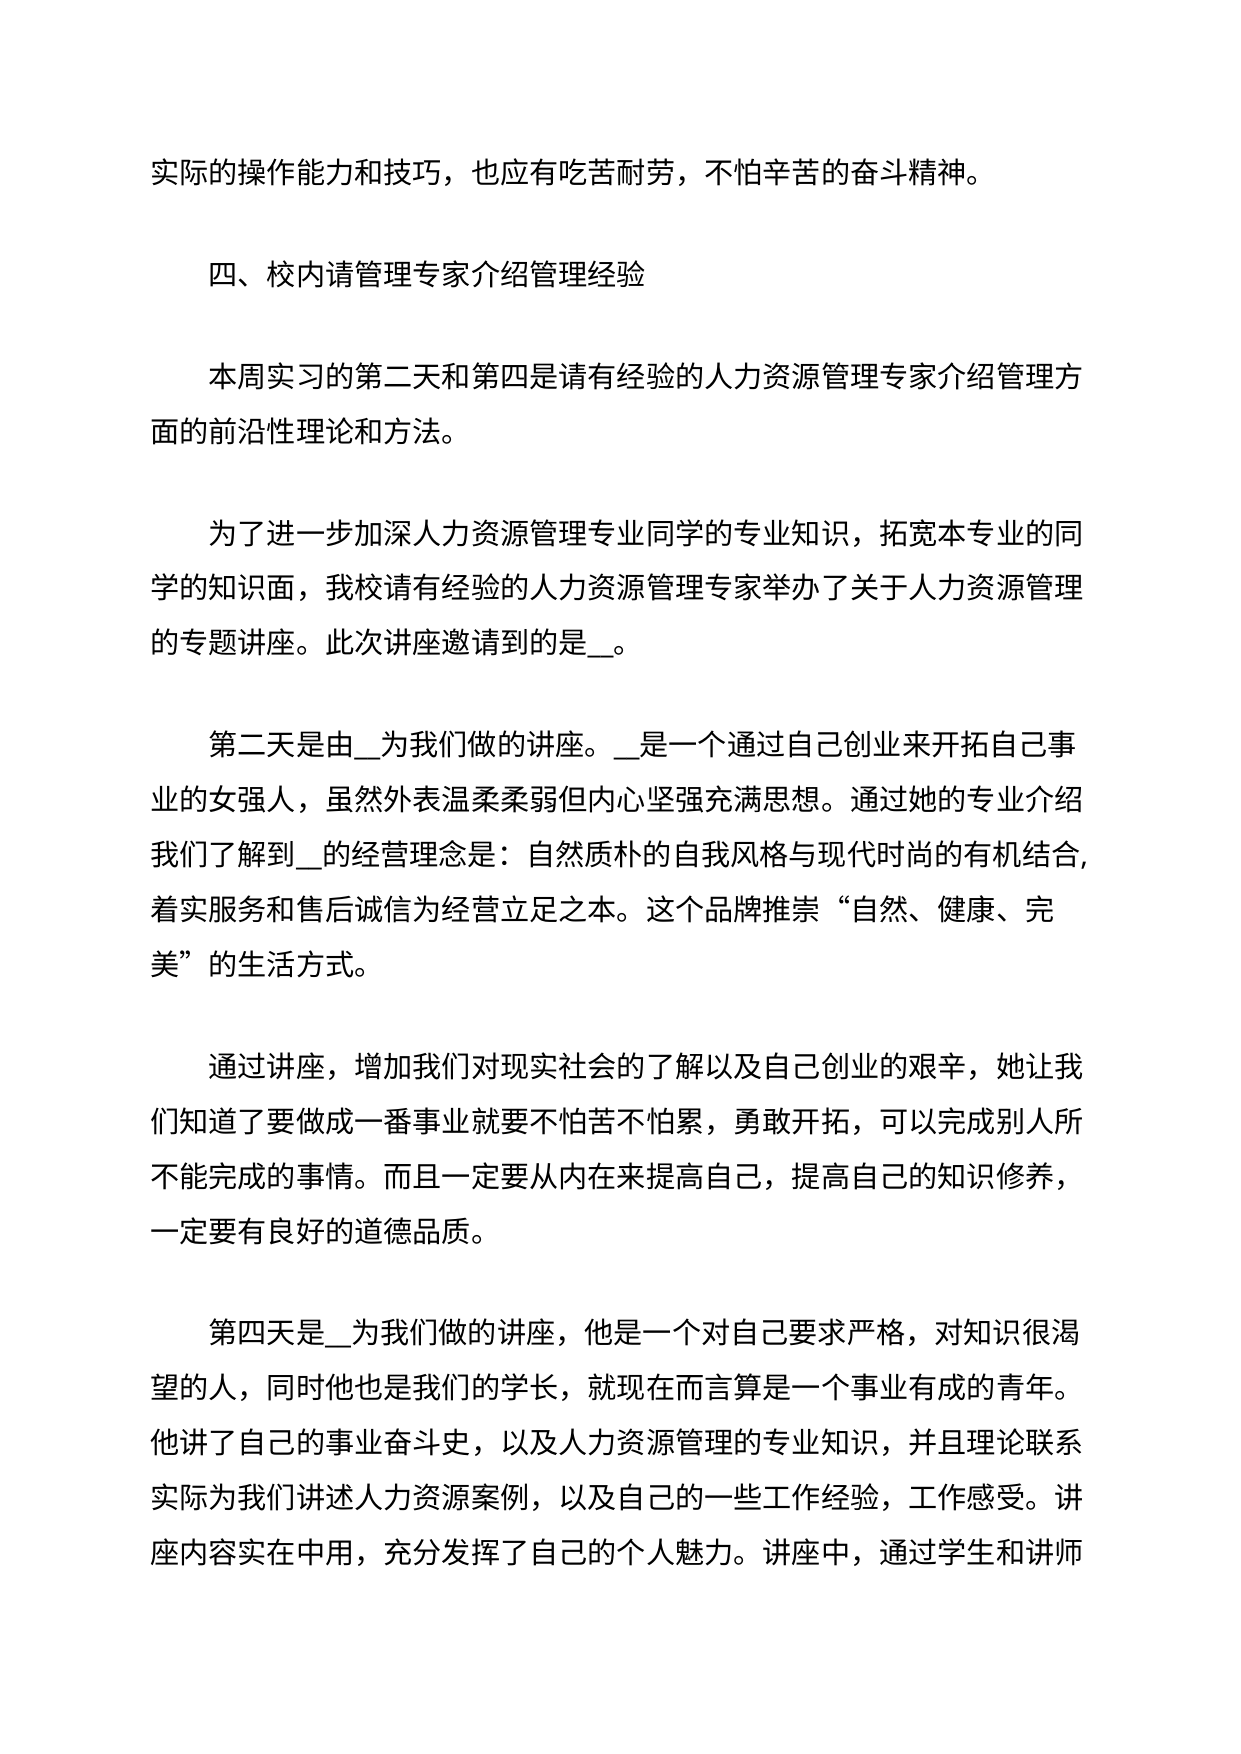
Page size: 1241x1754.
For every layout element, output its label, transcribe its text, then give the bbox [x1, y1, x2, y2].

text 第二天是由__为我们做的讲座。__是一个通过自己创业来开拓自己事业的女强人，虽然外表温柔柔弱但内心坚强充满思想。通过她的专业介绍我们了解到__的经营理念是：自然质朴的自我风格与现代时尚的有机结合,着实服务和售后诚信为经营立足之本。这个品牌推崇“自然、健康、完美”的生活方式。 [150, 722, 1090, 984]
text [150, 1310, 1090, 1572]
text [150, 150, 1090, 192]
text 通过讲座，增加我们对现实社会的了解以及自己创业的艰辛，她让我们知道了要做成一番事业就要不怕苦不怕累，勇敢开拓，可以完成别人所不能完成的事情。而且一定要从内在来提高自己，提高自己的知识修养，一定要有良好的道德品质。 [150, 1043, 1090, 1251]
text 为了进一步加深人力资源管理专业同学的专业知识，拓宽本专业的同学的知识面，我校请有经验的人力资源管理专家举办了关于人力资源管理的专题讲座。此次讲座邀请到的是__。 [150, 510, 1090, 662]
text 四、校内请管理专家介绍管理经验 [150, 252, 1090, 294]
text 本周实习的第二天和第四是请有经验的人力资源管理专家介绍管理方面的前沿性理论和方法。 [150, 353, 1090, 451]
